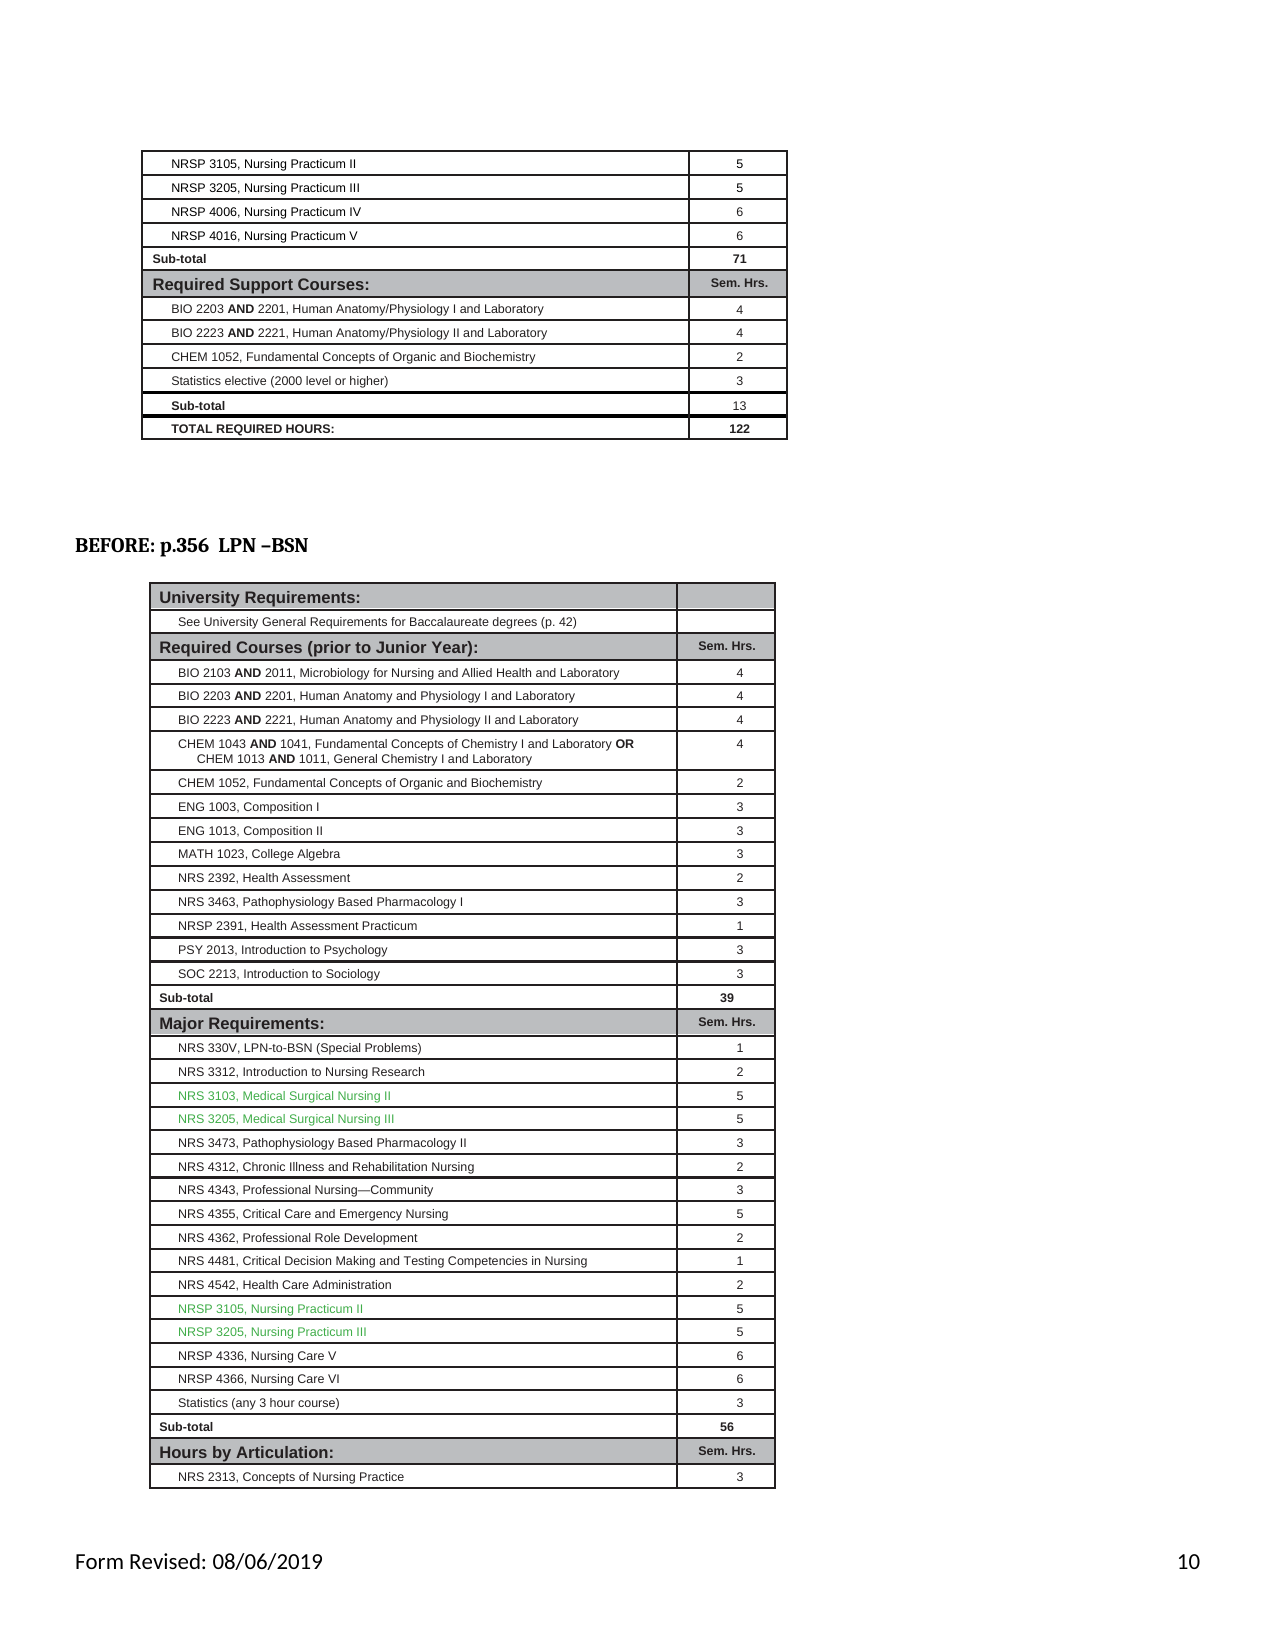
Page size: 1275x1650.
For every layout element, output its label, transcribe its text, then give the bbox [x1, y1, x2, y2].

table_cell 3 [678, 1391, 774, 1413]
table_cell Statistics (any 3 hour course) [151, 1391, 676, 1413]
table_cell NRSP 2391, Health Assessment Practicum [151, 915, 676, 936]
table_cell Required Support Courses: [143, 271, 688, 296]
table_cell CHEM 1043 AND 1041, Fundamental Concepts of Chemistry I and Laboratory OR CHEM 1013 AND 1011, General Chemistry I and Laboratory [151, 732, 676, 769]
table_cell 3 [678, 891, 774, 912]
table_cell NRS 3312, Introduction to Nursing Research [151, 1060, 676, 1082]
table_cell 6 [690, 200, 786, 222]
table_cell NRSP 3105, Nursing Practicum II [143, 152, 688, 174]
table_cell See University General Requirements for Baccalaureate degrees (p. 42) [151, 611, 676, 632]
table_cell BIO 2203 AND 2201, Human Anatomy and Physiology I and Laboratory [151, 685, 676, 706]
table_cell ENG 1003, Composition I [151, 795, 676, 817]
table_cell 13 [690, 394, 786, 414]
table_cell 3 [678, 1465, 774, 1487]
table_cell NRSP 3205, Nursing Practicum III [143, 176, 688, 198]
table_cell Sub-total [143, 394, 688, 414]
table_cell NRS 4343, Professional Nursing—Community [151, 1179, 676, 1200]
table_cell CHEM 1052, Fundamental Concepts of Organic and Biochemistry [143, 345, 688, 367]
table_cell NRS 330V, LPN-to-BSN (Special Problems) [151, 1037, 676, 1058]
table_cell 4 [690, 321, 786, 343]
table_cell 2 [678, 1273, 774, 1295]
table_cell BIO 2223 AND 2221, Human Anatomy and Physiology II and Laboratory [151, 708, 676, 730]
table_cell 2 [678, 1060, 774, 1082]
table_cell Hours by Articulation: [151, 1439, 676, 1463]
table_cell 4 [678, 708, 774, 730]
table_cell 4 [678, 732, 774, 769]
table_cell NRS 3463, Pathophysiology Based Pharmacology I [151, 891, 676, 912]
table_cell BIO 2203 AND 2201, Human Anatomy/Physiology I and Laboratory [143, 298, 688, 319]
table_cell 6 [678, 1368, 774, 1389]
table_cell NRS 3205, Medical Surgical Nursing III [151, 1108, 676, 1129]
table_cell 4 [678, 685, 774, 706]
table_header [678, 584, 774, 608]
table_cell 5 [678, 1202, 774, 1224]
table_cell 5 [690, 152, 786, 174]
table_cell TOTAL REQUIRED HOURS: [143, 418, 688, 438]
table_cell 3 [678, 939, 774, 960]
table_cell Sem. Hrs. [678, 1010, 774, 1034]
table_cell NRS 4355, Critical Care and Emergency Nursing [151, 1202, 676, 1224]
table_cell 2 [678, 867, 774, 888]
table_cell BIO 2223 AND 2221, Human Anatomy/Physiology II and Laboratory [143, 321, 688, 343]
table_cell NRS 4312, Chronic Illness and Rehabilitation Nursing [151, 1155, 676, 1176]
table_cell 3 [678, 1179, 774, 1200]
table_cell 5 [678, 1320, 774, 1342]
table_cell 2 [678, 1155, 774, 1176]
table_cell 4 [690, 298, 786, 319]
table_cell 3 [678, 819, 774, 841]
table_cell Sub-total [151, 1415, 676, 1437]
table_cell NRSP 4336, Nursing Care V [151, 1344, 676, 1366]
table_cell NRS 3473, Pathophysiology Based Pharmacology II [151, 1131, 676, 1153]
table_cell NRS 4481, Critical Decision Making and Testing Competencies in Nursing [151, 1250, 676, 1271]
table_cell 3 [678, 963, 774, 984]
table_cell 5 [678, 1108, 774, 1129]
table_cell 5 [690, 176, 786, 198]
table_cell 122 [690, 418, 786, 438]
table_cell Sem. Hrs. [678, 634, 774, 659]
table_header University Requirements: [151, 584, 676, 608]
table_cell NRS 4362, Professional Role Development [151, 1226, 676, 1247]
table_cell SOC 2213, Introduction to Sociology [151, 963, 676, 984]
table_cell 3 [678, 1131, 774, 1153]
table_cell Required Courses (prior to Junior Year): [151, 634, 676, 659]
table_cell NRS 4542, Health Care Administration [151, 1273, 676, 1295]
table_cell 3 [678, 843, 774, 864]
table_cell Major Requirements: [151, 1010, 676, 1034]
table_cell MATH 1023, College Algebra [151, 843, 676, 864]
table_cell CHEM 1052, Fundamental Concepts of Organic and Biochemistry [151, 771, 676, 793]
table_cell NRSP 4016, Nursing Practicum V [143, 224, 688, 246]
table_cell NRSP 3205, Nursing Practicum III [151, 1320, 676, 1342]
table_cell 5 [678, 1084, 774, 1106]
table_cell Sub-total [151, 986, 676, 1008]
table_cell NRSP 4366, Nursing Care VI [151, 1368, 676, 1389]
table_cell 1 [678, 1250, 774, 1271]
text BEFORE: p.356 LPN –BSN [75, 534, 1200, 558]
table_cell 3 [690, 369, 786, 391]
table_cell NRSP 3105, Nursing Practicum II [151, 1297, 676, 1318]
table_cell 1 [678, 1037, 774, 1058]
table_cell 6 [678, 1344, 774, 1366]
table_cell 1 [678, 915, 774, 936]
table_cell 3 [678, 795, 774, 817]
table_cell 4 [678, 661, 774, 682]
table_cell 71 [690, 248, 786, 269]
table_cell Statistics elective (2000 level or higher) [143, 369, 688, 391]
table_cell 5 [678, 1297, 774, 1318]
table_cell Sub-total [143, 248, 688, 269]
table_cell NRS 2392, Health Assessment [151, 867, 676, 888]
table_cell PSY 2013, Introduction to Psychology [151, 939, 676, 960]
table_cell [678, 611, 774, 632]
table_cell BIO 2103 AND 2011, Microbiology for Nursing and Allied Health and Laboratory [151, 661, 676, 682]
table_cell NRSP 4006, Nursing Practicum IV [143, 200, 688, 222]
table_cell 56 [678, 1415, 774, 1437]
table_cell 2 [678, 771, 774, 793]
table_cell NRS 2313, Concepts of Nursing Practice [151, 1465, 676, 1487]
table_cell 2 [690, 345, 786, 367]
table_cell 2 [678, 1226, 774, 1247]
table_cell NRS 3103, Medical Surgical Nursing II [151, 1084, 676, 1106]
table_cell Sem. Hrs. [678, 1439, 774, 1463]
table_cell 39 [678, 986, 774, 1008]
table_cell ENG 1013, Composition II [151, 819, 676, 841]
table_cell Sem. Hrs. [690, 271, 786, 296]
table_cell 6 [690, 224, 786, 246]
